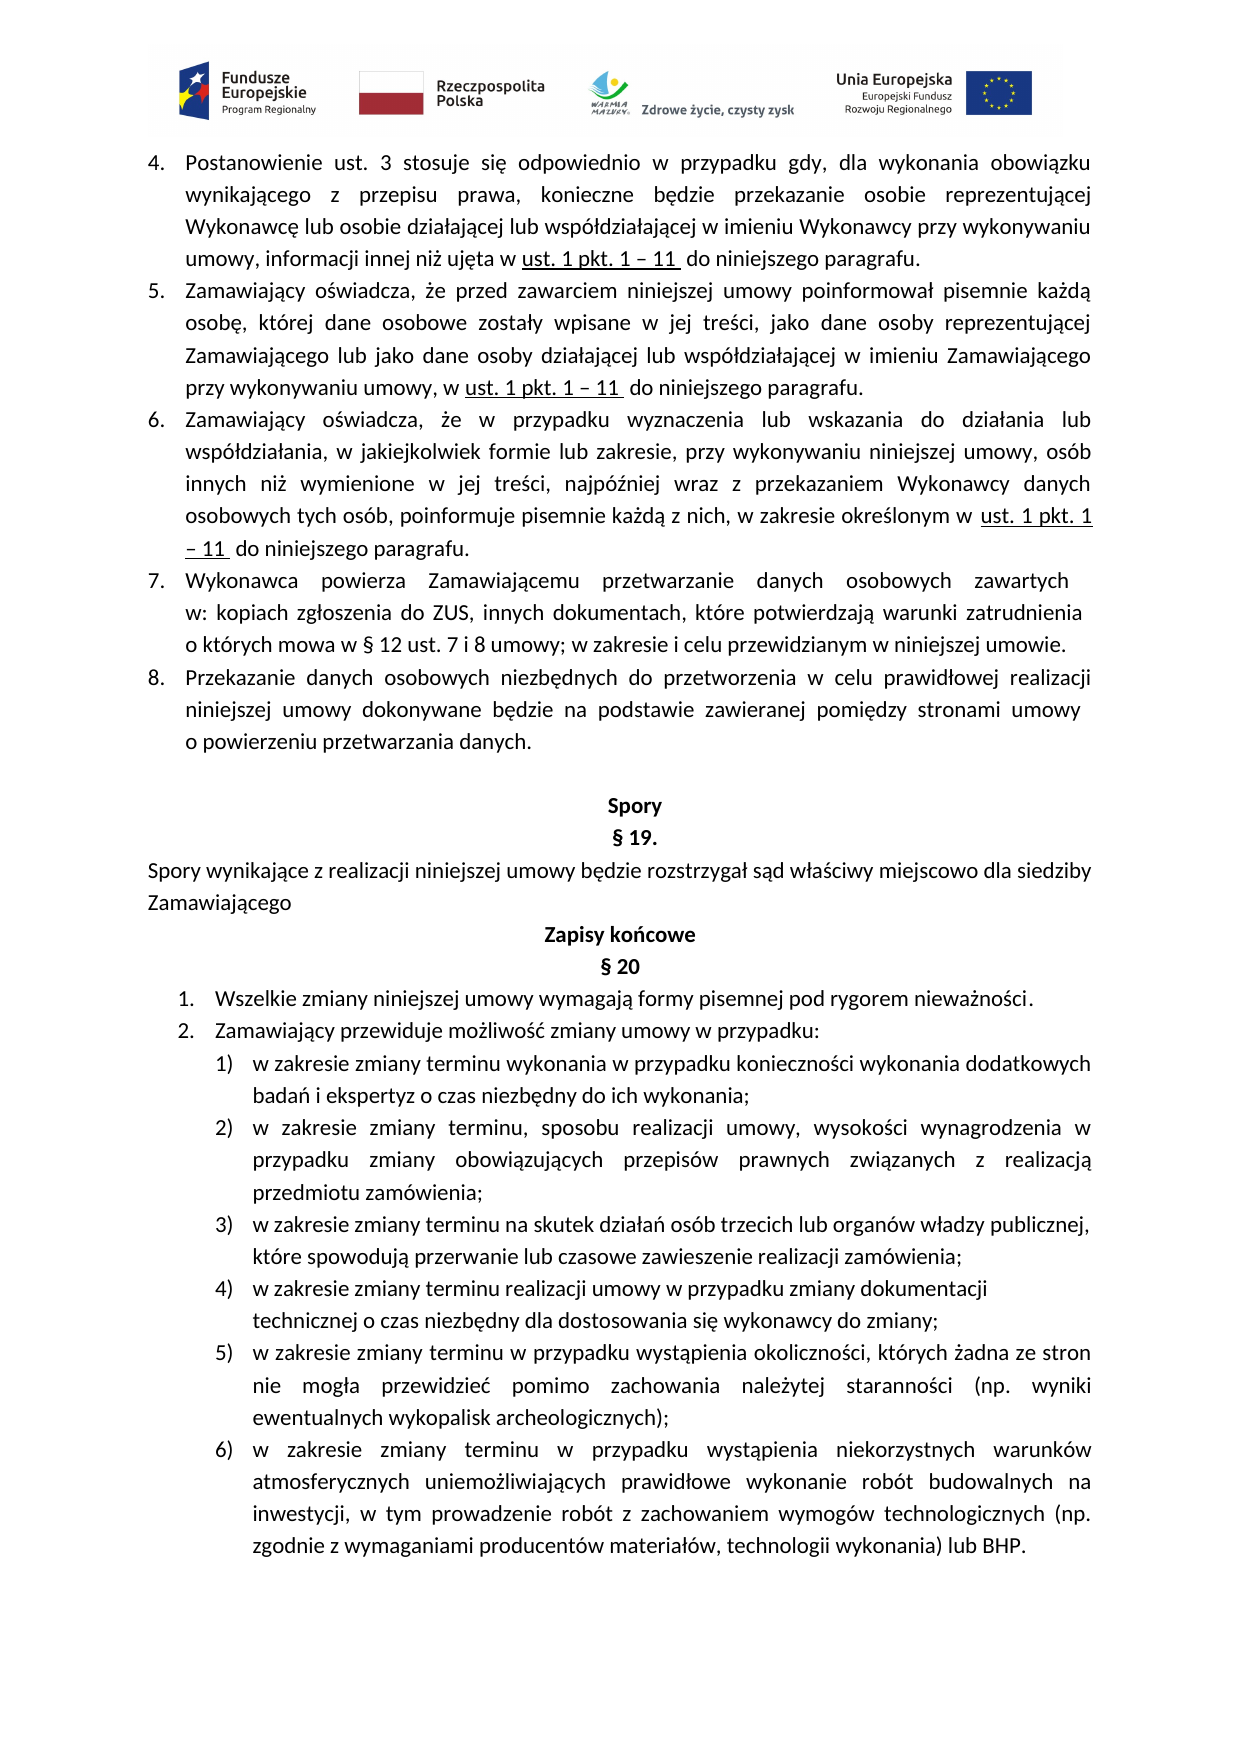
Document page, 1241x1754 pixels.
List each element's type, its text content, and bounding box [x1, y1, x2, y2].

list Przekazanie danych osobowych niezbędnych do przetworzenia w celu prawidłowej realizacji niniejszej umowy dokonywane będzie na podstawie zawieranej pomiędzy stronami umowy o powierzeniu przetwarzania danych. [148, 663, 1093, 755]
text Spory [177, 791, 1093, 819]
text Spory wynikające z realizacji niniejszej umowy będzie rozstrzygał sąd właściwy miejscowo dla siedziby Zamawiającego [148, 856, 1093, 916]
list Postanowienie ust. 3 stosuje się odpowiednio w przypadku gdy, dla wykonania obowiązku wynikającego z przepisu prawa, konieczne będzie przekazanie osobie reprezentującej Wykonawcę lub osobie działającej lub współdziałającej w imieniu Wykonawcy przy wykonywaniu umowy, informacji innej niż ujęta w ust. 1 pkt. 1 – 11 do niniejszego paragrafu. [148, 148, 1093, 272]
text § 19. [177, 823, 1093, 852]
list Zamawiający przewiduje możliwość zmiany umowy w przypadku: [177, 1017, 1093, 1045]
list Zamawiający oświadcza, że przed zawarciem niniejszej umowy poinformował pisemnie każdą osobę, której dane osobowe zostały wpisane w jej treści, jako dane osoby reprezentującej Zamawiającego lub jako dane osoby działającej lub współdziałającej w imieniu Zamawiającego przy wykonywaniu umowy, w ust. 1 pkt. 1 – 11 do niniejszego paragrafu. [148, 276, 1093, 401]
list w zakresie zmiany terminu wykonania w przypadku konieczności wykonania dodatkowych badań i ekspertyz o czas niezbędny do ich wykonania; [215, 1049, 1093, 1109]
list w zakresie zmiany terminu, sposobu realizacji umowy, wysokości wynagrodzenia w przypadku zmiany obowiązujących przepisów prawnych związanych z realizacją przedmiotu zamówienia; [215, 1113, 1093, 1206]
list Zamawiający oświadcza, że w przypadku wyznaczenia lub wskazania do działania lub współdziałania, w jakiejkolwiek formie lub zakresie, przy wykonywaniu niniejszej umowy, osób innych niż wymienione w jej treści, najpóźniej wraz z przekazaniem Wykonawcy danych osobowych tych osób, poinformuje pisemnie każdą z nich, w zakresie określonym w ust. 1 pkt. 1 – 11 do niniejszego paragrafu. [148, 405, 1093, 562]
list w zakresie zmiany terminu realizacji umowy w przypadku zmiany dokumentacji technicznej o czas niezbędny dla dostosowania się wykonawcy do zmiany; [215, 1274, 1093, 1334]
text Zapisy końcowe [148, 920, 1093, 948]
text § 20 [148, 952, 1093, 980]
list Wszelkie zmiany niniejszej umowy wymagają formy pisemnej pod rygorem nieważności. [177, 984, 1093, 1012]
picture [147, 44, 1063, 137]
list w zakresie zmiany terminu w przypadku wystąpienia okoliczności, których żadna ze stron nie mogła przewidzieć pomimo zachowania należytej staranności (np. wyniki ewentualnych wykopalisk archeologicznych); [215, 1338, 1093, 1431]
list Wykonawca powierza Zamawiającemu przetwarzanie danych osobowych zawartych w: kopiach zgłoszenia do ZUS, innych dokumentach, które potwierdzają warunki zatrudnienia o których mowa w § 12 ust. 7 i 8 umowy; w zakresie i celu przewidzianym w niniejszej umowie. [148, 566, 1093, 658]
list w zakresie zmiany terminu w przypadku wystąpienia niekorzystnych warunków atmosferycznych uniemożliwiających prawidłowe wykonanie robót budowalnych na inwestycji, w tym prowadzenie robót z zachowaniem wymogów technologicznych (np. zgodnie z wymaganiami producentów materiałów, technologii wykonania) lub BHP. [215, 1435, 1093, 1560]
list w zakresie zmiany terminu na skutek działań osób trzecich lub organów władzy publicznej, które spowodują przerwanie lub czasowe zawieszenie realizacji zamówienia; [215, 1210, 1093, 1270]
